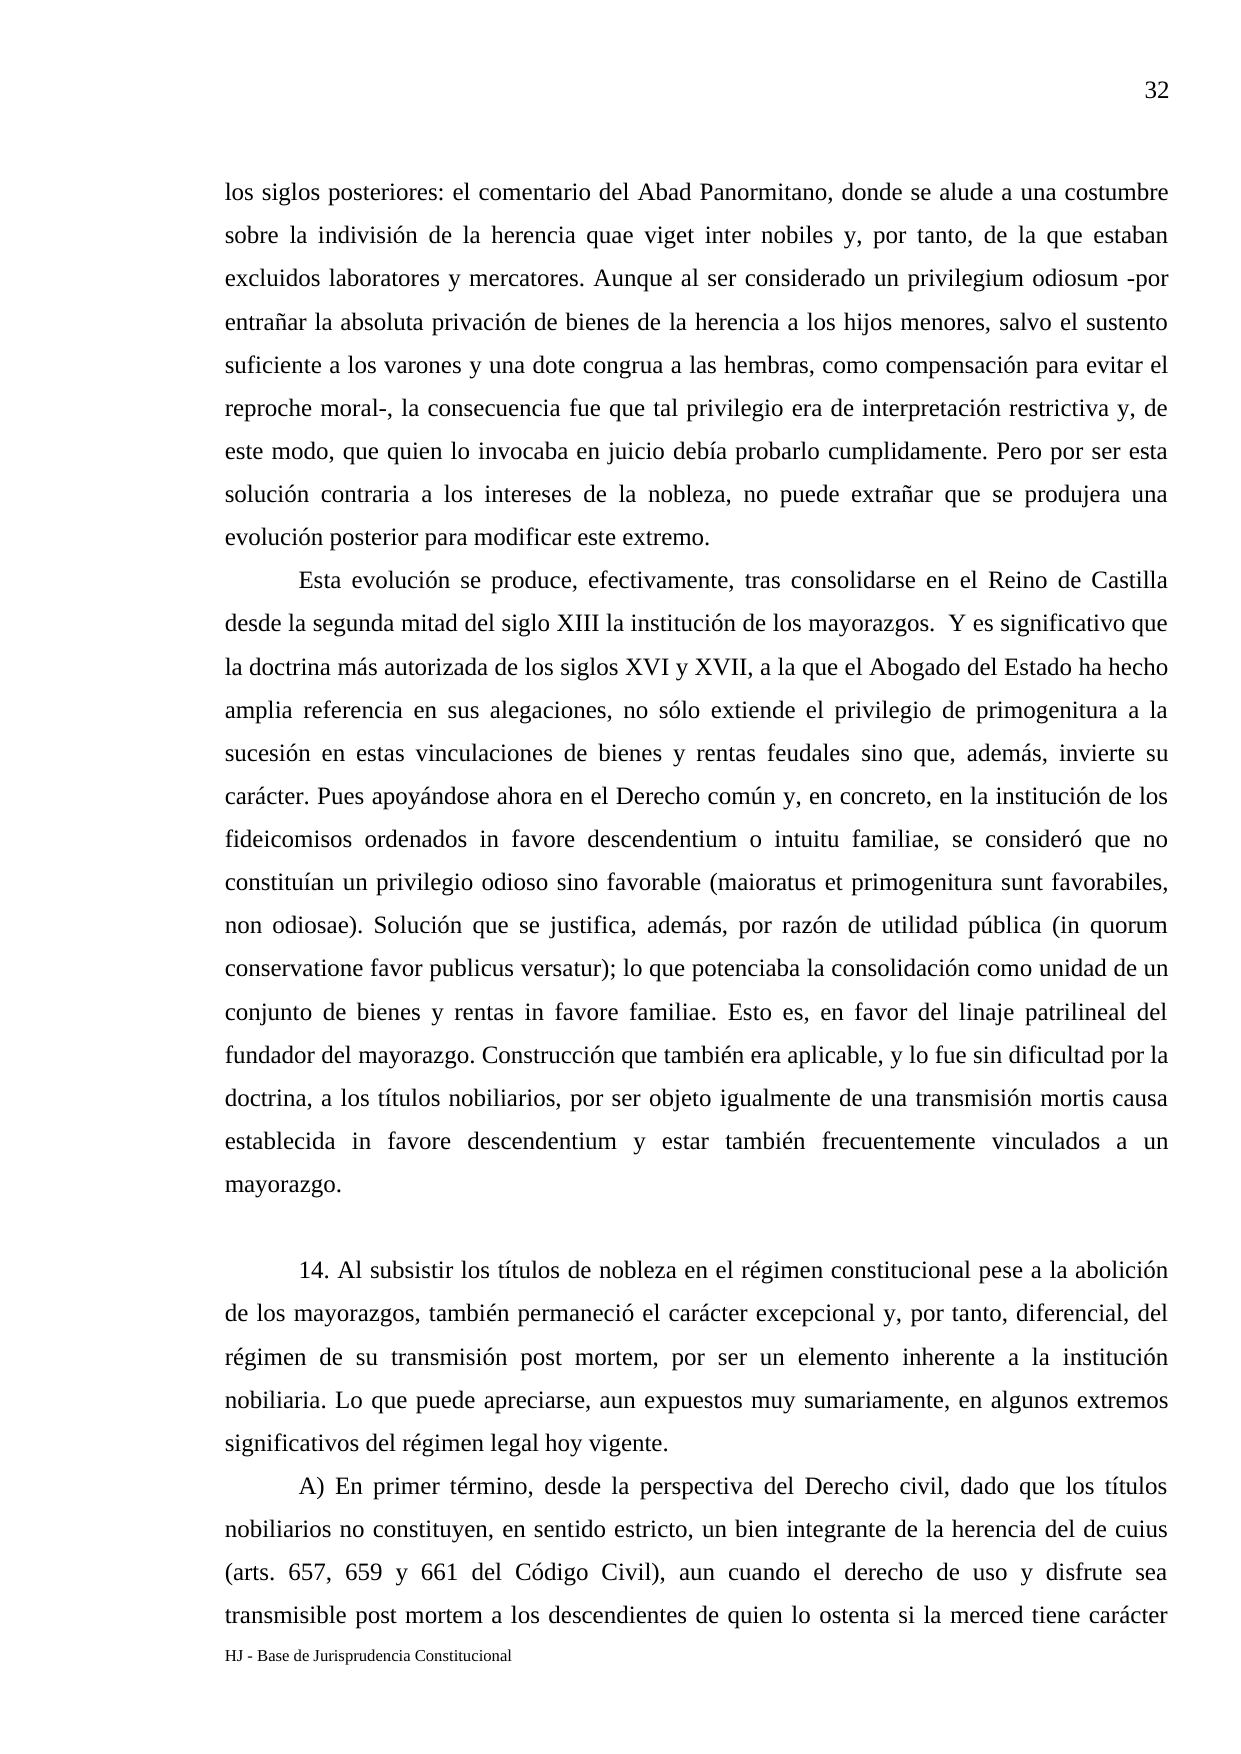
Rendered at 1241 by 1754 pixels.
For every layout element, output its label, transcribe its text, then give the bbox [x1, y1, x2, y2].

text Esta evolución se produce, efectivamente, tras consolidarse en el Reino de Castilla desde la segunda mitad del siglo XIII la institución de los mayorazgos. Y es significativo que la doctrina más autorizada de los siglos XVI y XVII, a la que el Abogado del Estado ha hecho amplia referencia en sus alegaciones, no sólo extiende el privilegio de primogenitura a la sucesión en estas vinculaciones de bienes y rentas feudales sino que, además, invierte su carácter. Pues apoyándose ahora en el Derecho común y, en concreto, en la institución de los fideicomisos ordenados in favore descendentium o intuitu familiae, se consideró que no constituían un privilegio odioso sino favorable (maioratus et primogenitura sunt favorabiles, non odiosae). Solución que se justifica, además, por razón de utilidad pública (in quorum conservatione favor publicus versatur); lo que potenciaba la consolidación como unidad de un conjunto de bienes y rentas in favore familiae. Esto es, en favor del linaje patrilineal del fundador del mayorazgo. Construcción que también era aplicable, y lo fue sin dificultad por la doctrina, a los títulos nobiliarios, por ser objeto igualmente de una transmisión mortis causa establecida in favore descendentium y estar también frecuentemente vinculados a un mayorazgo. [224, 565, 1169, 1198]
text 14. Al subsistir los títulos de nobleza en el régimen constitucional pese a la abolición de los mayorazgos, también permaneció el carácter excepcional y, por tanto, diferencial, del régimen de su transmisión post mortem, por ser un elemento inherente a la institución nobiliaria. Lo que puede apreciarse, aun expuestos muy sumariamente, en algunos extremos significativos del régimen legal hoy vigente. [224, 1255, 1169, 1457]
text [224, 1471, 1169, 1629]
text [224, 177, 1169, 551]
